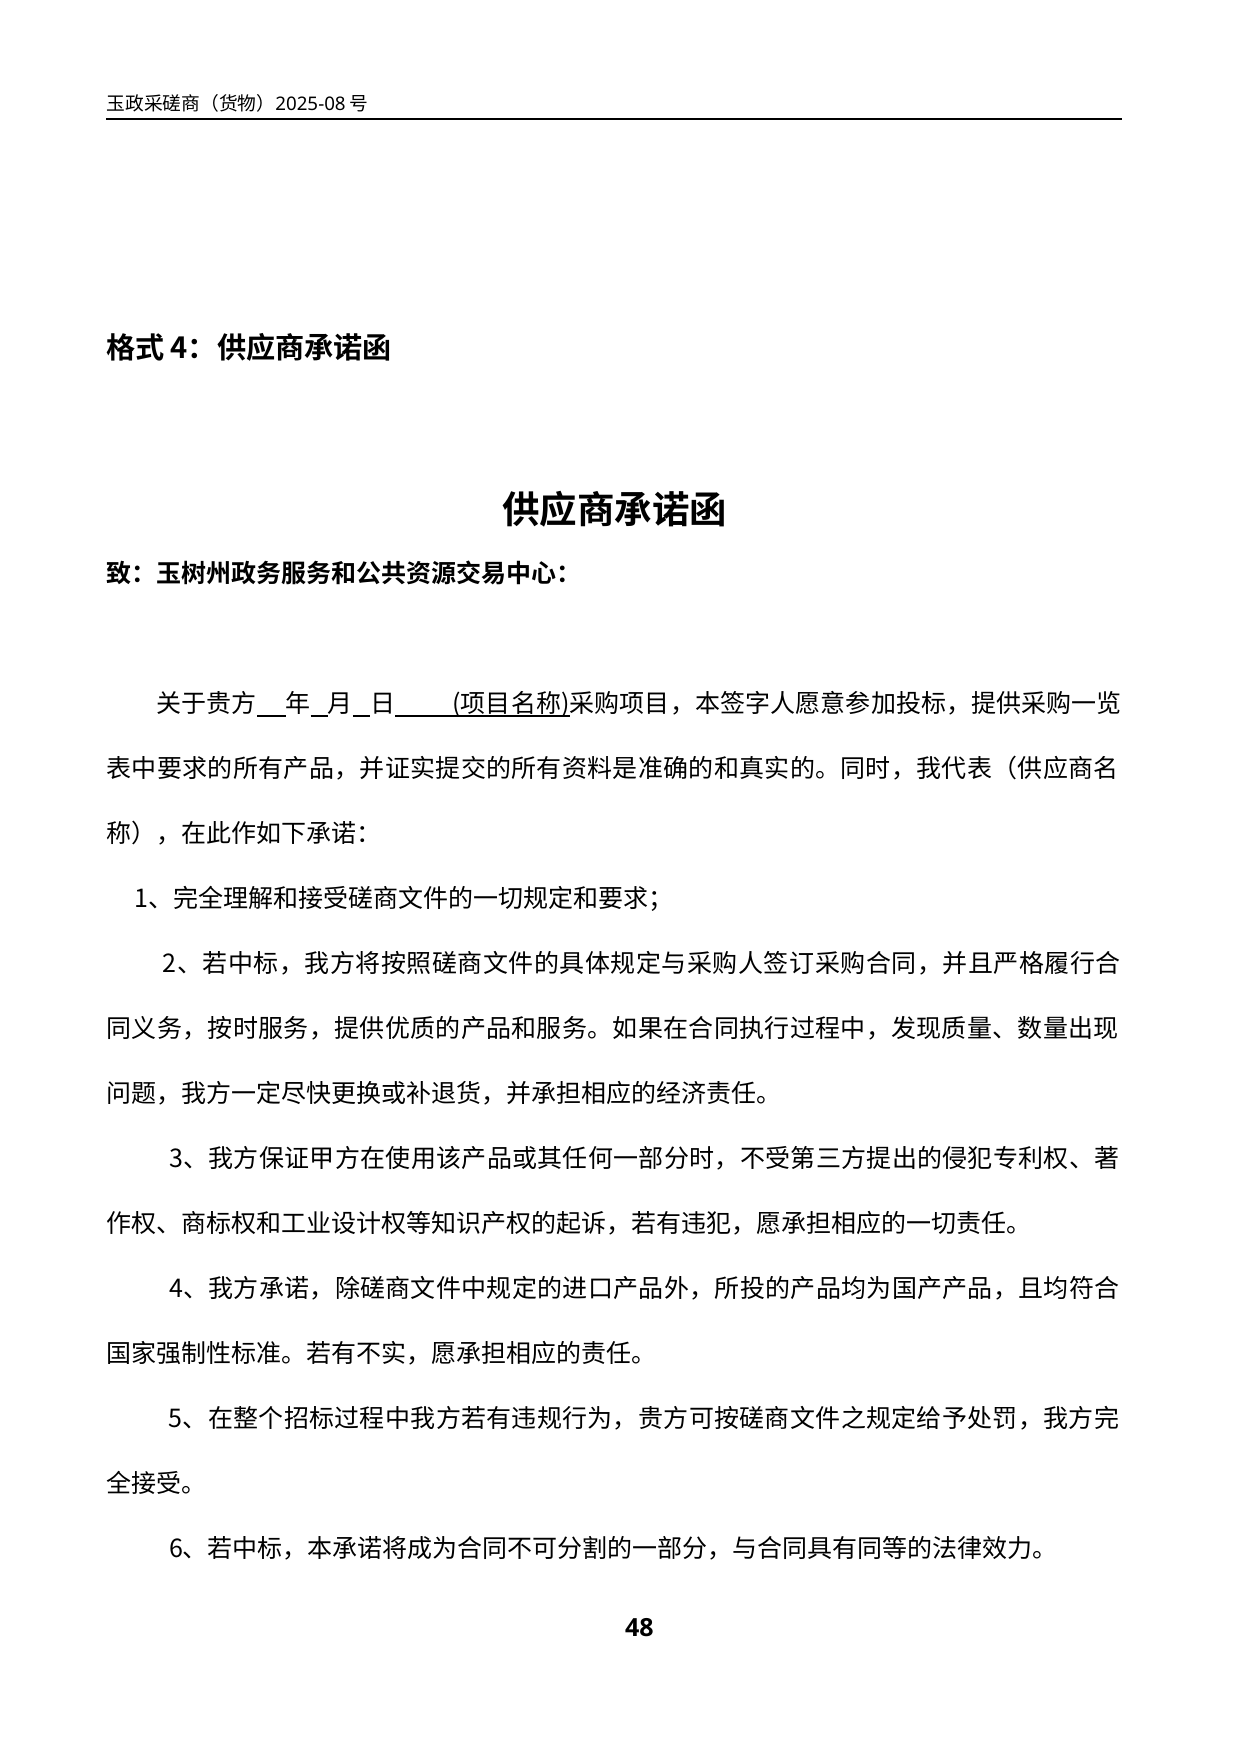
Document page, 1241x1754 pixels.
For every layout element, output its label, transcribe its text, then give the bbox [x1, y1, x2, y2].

text 6、若中标，本承诺将成为合同不可分割的一部分，与合同具有同等的法律效力。 [106, 1514, 1122, 1579]
text 4、我方承诺，除磋商文件中规定的进口产品外，所投的产品均为国产产品，且均符合国家强制性标准。若有不实，愿承担相应的责任。 [106, 1254, 1122, 1384]
text 5、在整个招标过程中我方若有违规行为，贵方可按磋商文件之规定给予处罚，我方完全接受。 [106, 1384, 1122, 1514]
text 致：玉树州政务服务和公共资源交易中心： [106, 539, 1122, 604]
text 1、完全理解和接受磋商文件的一切规定和要求； [106, 864, 1122, 929]
title 格式4：供应商承诺函 [106, 313, 1122, 378]
text 关于贵方 年 月 日 (项目名称)采购项目，本签字人愿意参加投标，提供采购一览表中要求的所有产品，并证实提交的所有资料是准确的和真实的。同时，我代表（供应商名称），在此作如下承诺： [106, 669, 1122, 864]
text 3、我方保证甲方在使用该产品或其任何一部分时，不受第三方提出的侵犯专利权、著作权、商标权和工业设计权等知识产权的起诉，若有违犯，愿承担相应的一切责任。 [106, 1124, 1122, 1254]
text 供应商承诺函 [106, 474, 1122, 539]
text 2、若中标，我方将按照磋商文件的具体规定与采购人签订采购合同，并且严格履行合同义务，按时服务，提供优质的产品和服务。如果在合同执行过程中，发现质量、数量出现问题，我方一定尽快更换或补退货，并承担相应的经济责任。 [106, 929, 1122, 1124]
